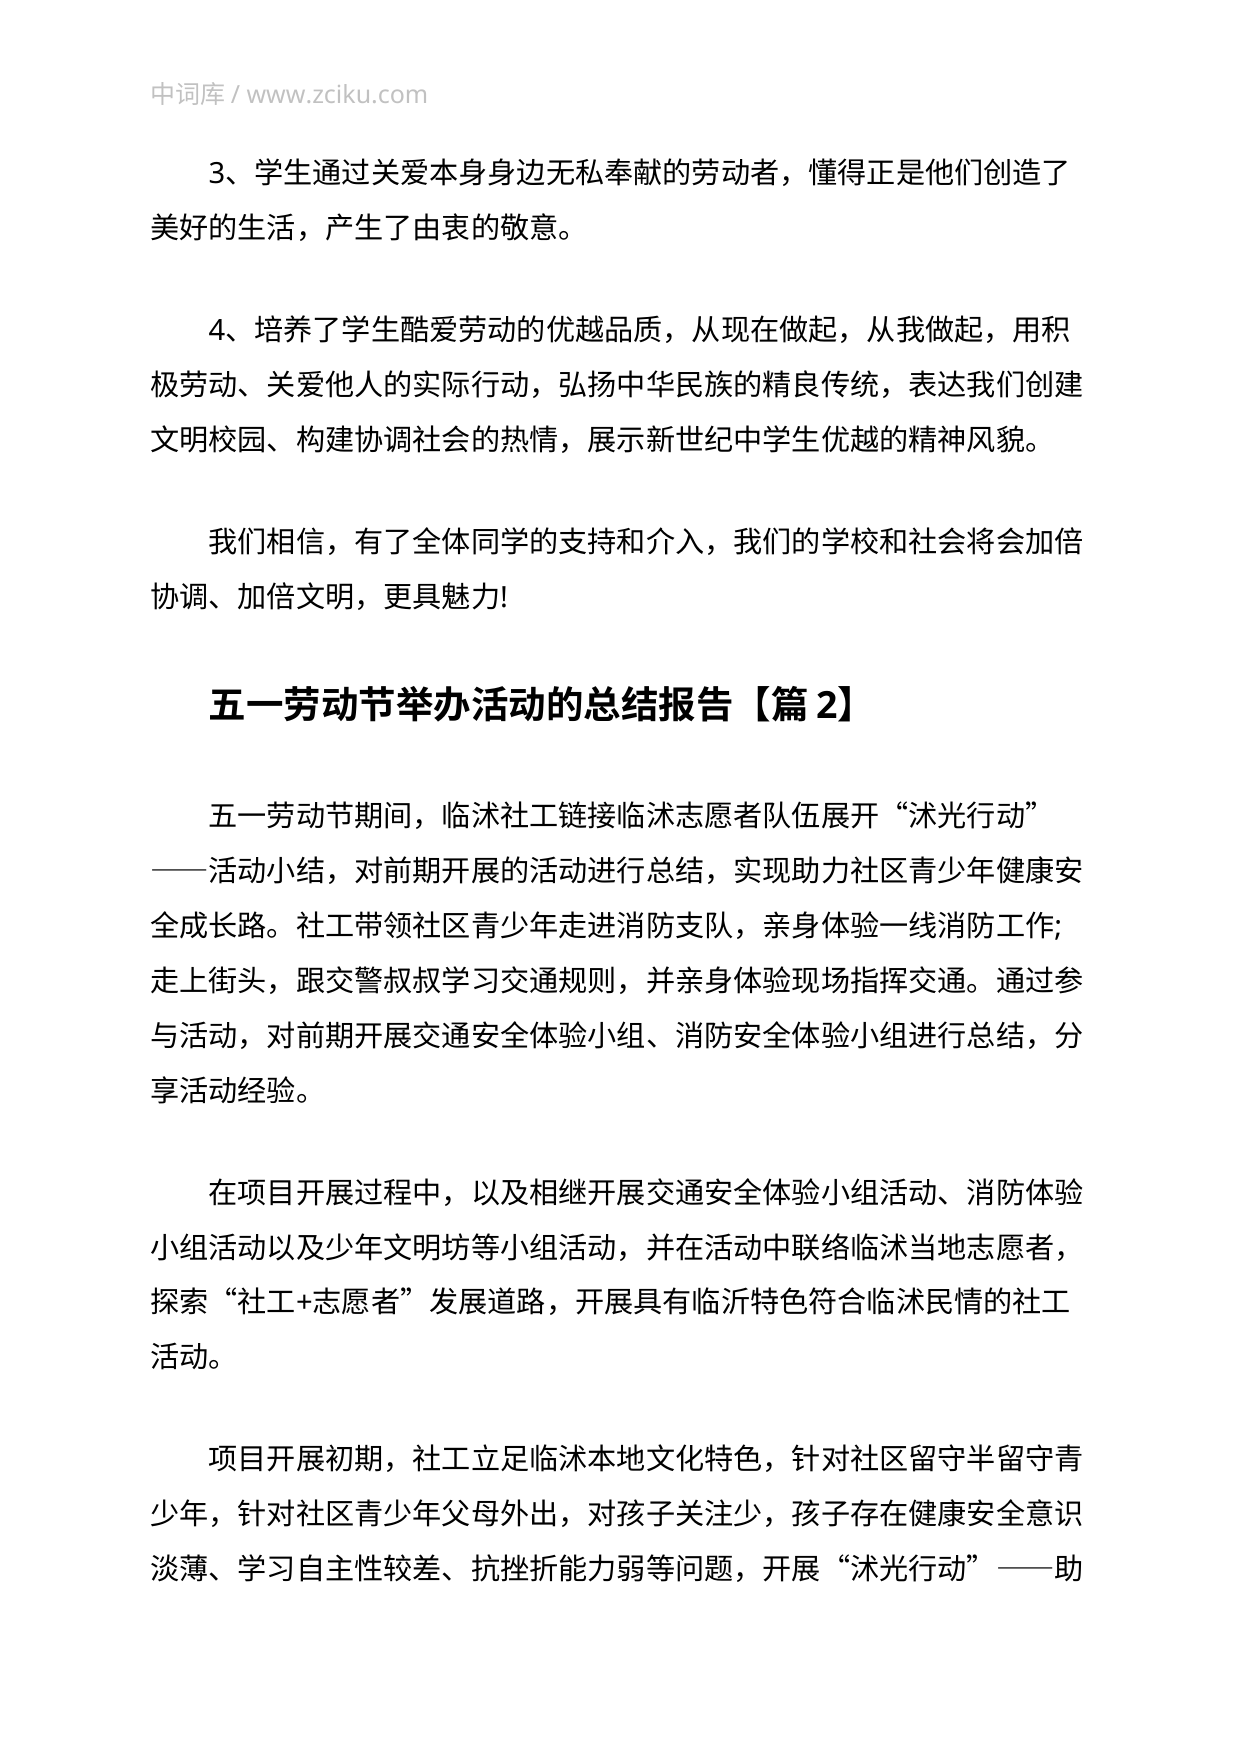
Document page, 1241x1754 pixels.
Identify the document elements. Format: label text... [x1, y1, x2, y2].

text 4、培养了学生酷爱劳动的优越品质，从现在做起，从我做起，用积极劳动、关爱他人的实际行动，弘扬中华民族的精良传统，表达我们创建文明校园、构建协调社会的热情，展示新世纪中学生优越的精神风貌。 [150, 307, 1090, 459]
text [150, 1436, 1090, 1588]
text 我们相信，有了全体同学的支持和介入，我们的学校和社会将会加倍协调、加倍文明，更具魅力! [150, 518, 1090, 616]
text 五一劳动节举办活动的总结报告【篇2】 [150, 675, 1090, 730]
text 3、学生通过关爱本身身边无私奉献的劳动者，懂得正是他们创造了美好的生活，产生了由衷的敬意。 [150, 150, 1090, 247]
text 五一劳动节期间，临沭社工链接临沭志愿者队伍展开“沭光行动”——活动小结，对前期开展的活动进行总结，实现助力社区青少年健康安全成长路。社工带领社区青少年走进消防支队，亲身体验一线消防工作;走上街头，跟交警叔叔学习交通规则，并亲身体验现场指挥交通。通过参与活动，对前期开展交通安全体验小组、消防安全体验小组进行总结，分享活动经验。 [150, 793, 1090, 1110]
text 在项目开展过程中，以及相继开展交通安全体验小组活动、消防体验小组活动以及少年文明坊等小组活动，并在活动中联络临沭当地志愿者，探索“社工+志愿者”发展道路，开展具有临沂特色符合临沭民情的社工活动。 [150, 1169, 1090, 1376]
